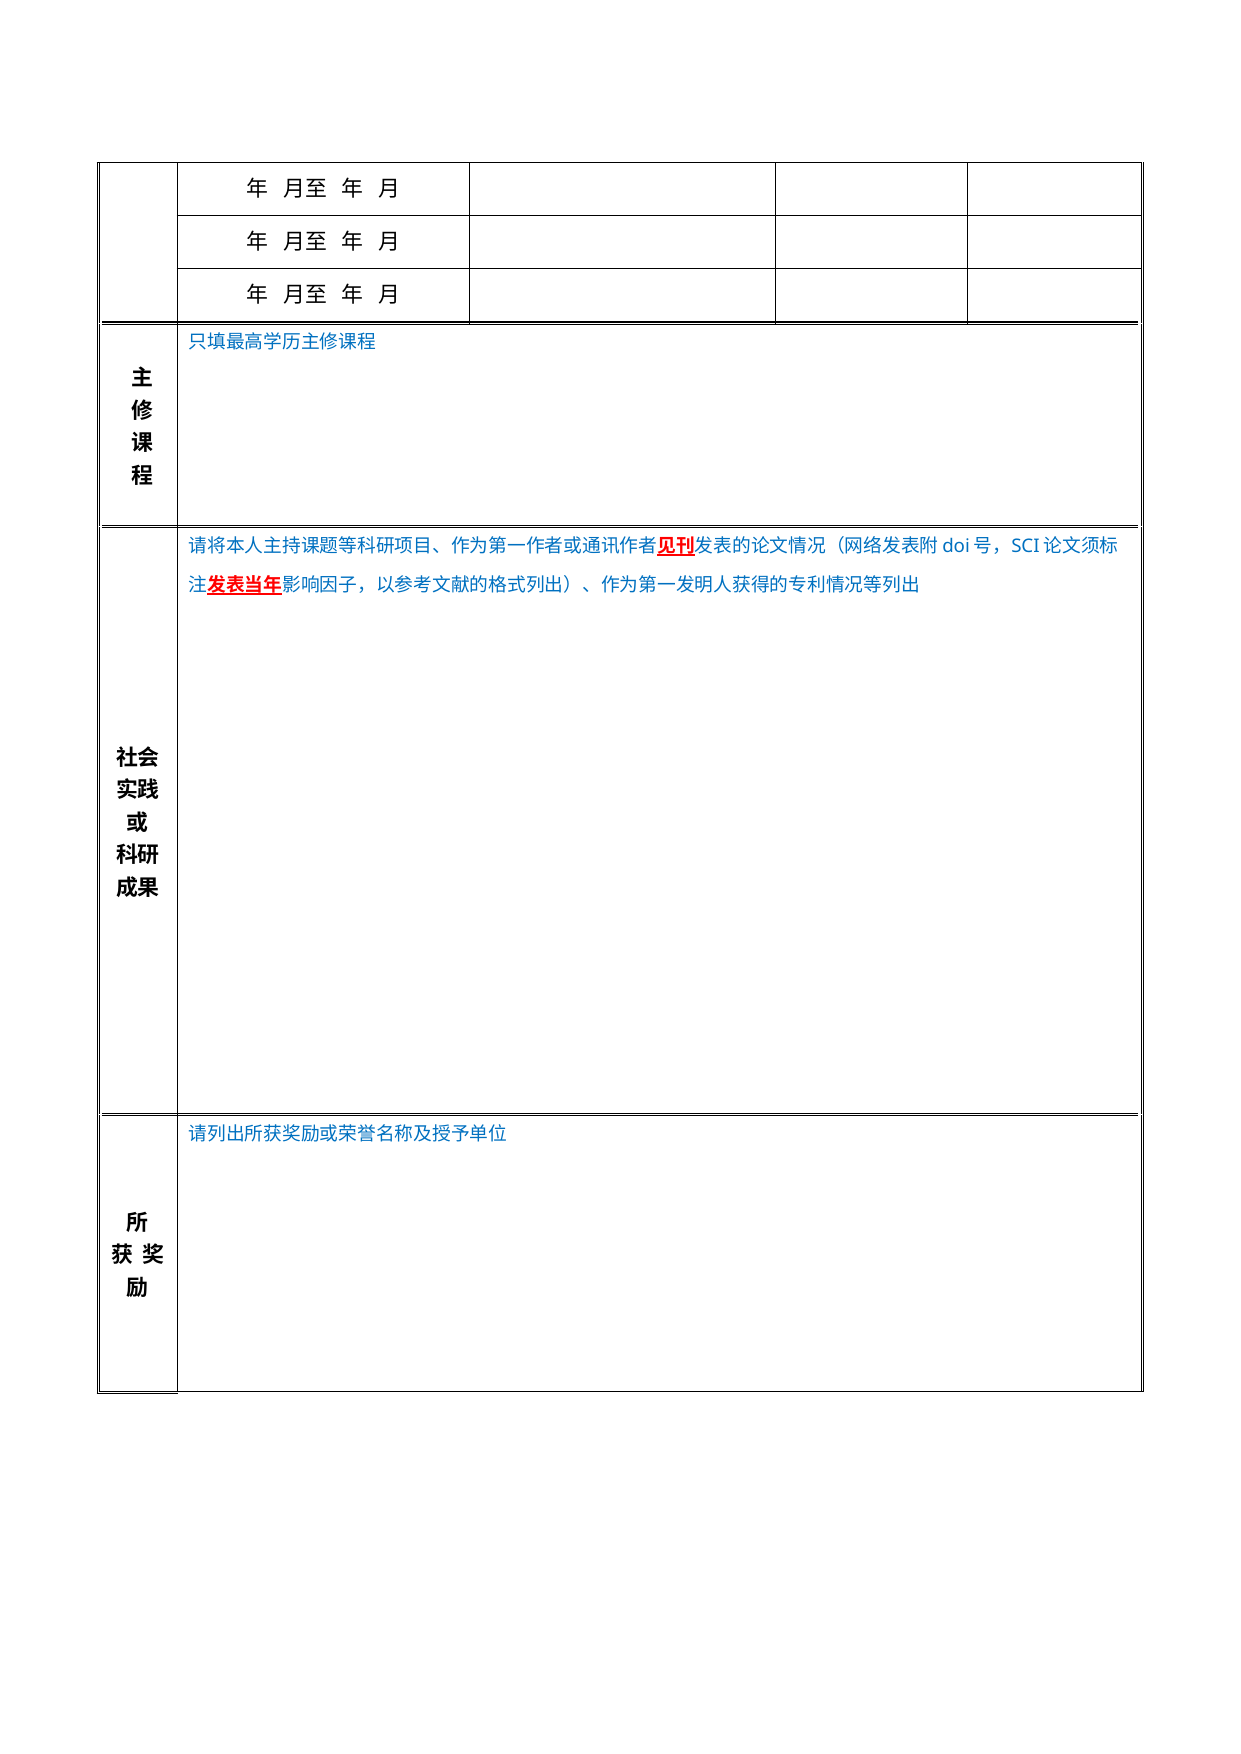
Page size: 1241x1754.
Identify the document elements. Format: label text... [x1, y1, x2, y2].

table_cell 年 月至 年 月 [178, 269, 469, 321]
table_cell [470, 216, 775, 268]
table_cell [968, 163, 1141, 215]
table_cell 社会实践 或 科研成果 [98, 525, 177, 1113]
table_cell [968, 269, 1141, 321]
table_cell 年 月至 年 月 [178, 216, 469, 268]
table_cell [470, 163, 775, 215]
table_cell 只填最高学历主修课程 [178, 321, 1141, 525]
table_cell 所 获 奖 励 [100, 1113, 177, 1391]
table_cell 请将本人主持课题等科研项目、作为第一作者或通讯作者见刊发表的论文情况（网络发表附doi号，SCI论文须标注发表当年影响因子，以参考文献的格式列出）、作为第一发明人获得的专利情况等列出 [178, 525, 1142, 1113]
table_cell [968, 216, 1141, 268]
table_cell 主 修 课 程 [100, 321, 177, 525]
table_cell [776, 269, 967, 321]
table_cell 年 月至 年 月 [178, 163, 469, 215]
table_cell [776, 163, 967, 215]
table_cell [470, 269, 775, 321]
table_cell [776, 216, 967, 268]
table_cell 请列出所获奖励或荣誉名称及授予单位 [178, 1113, 1141, 1391]
